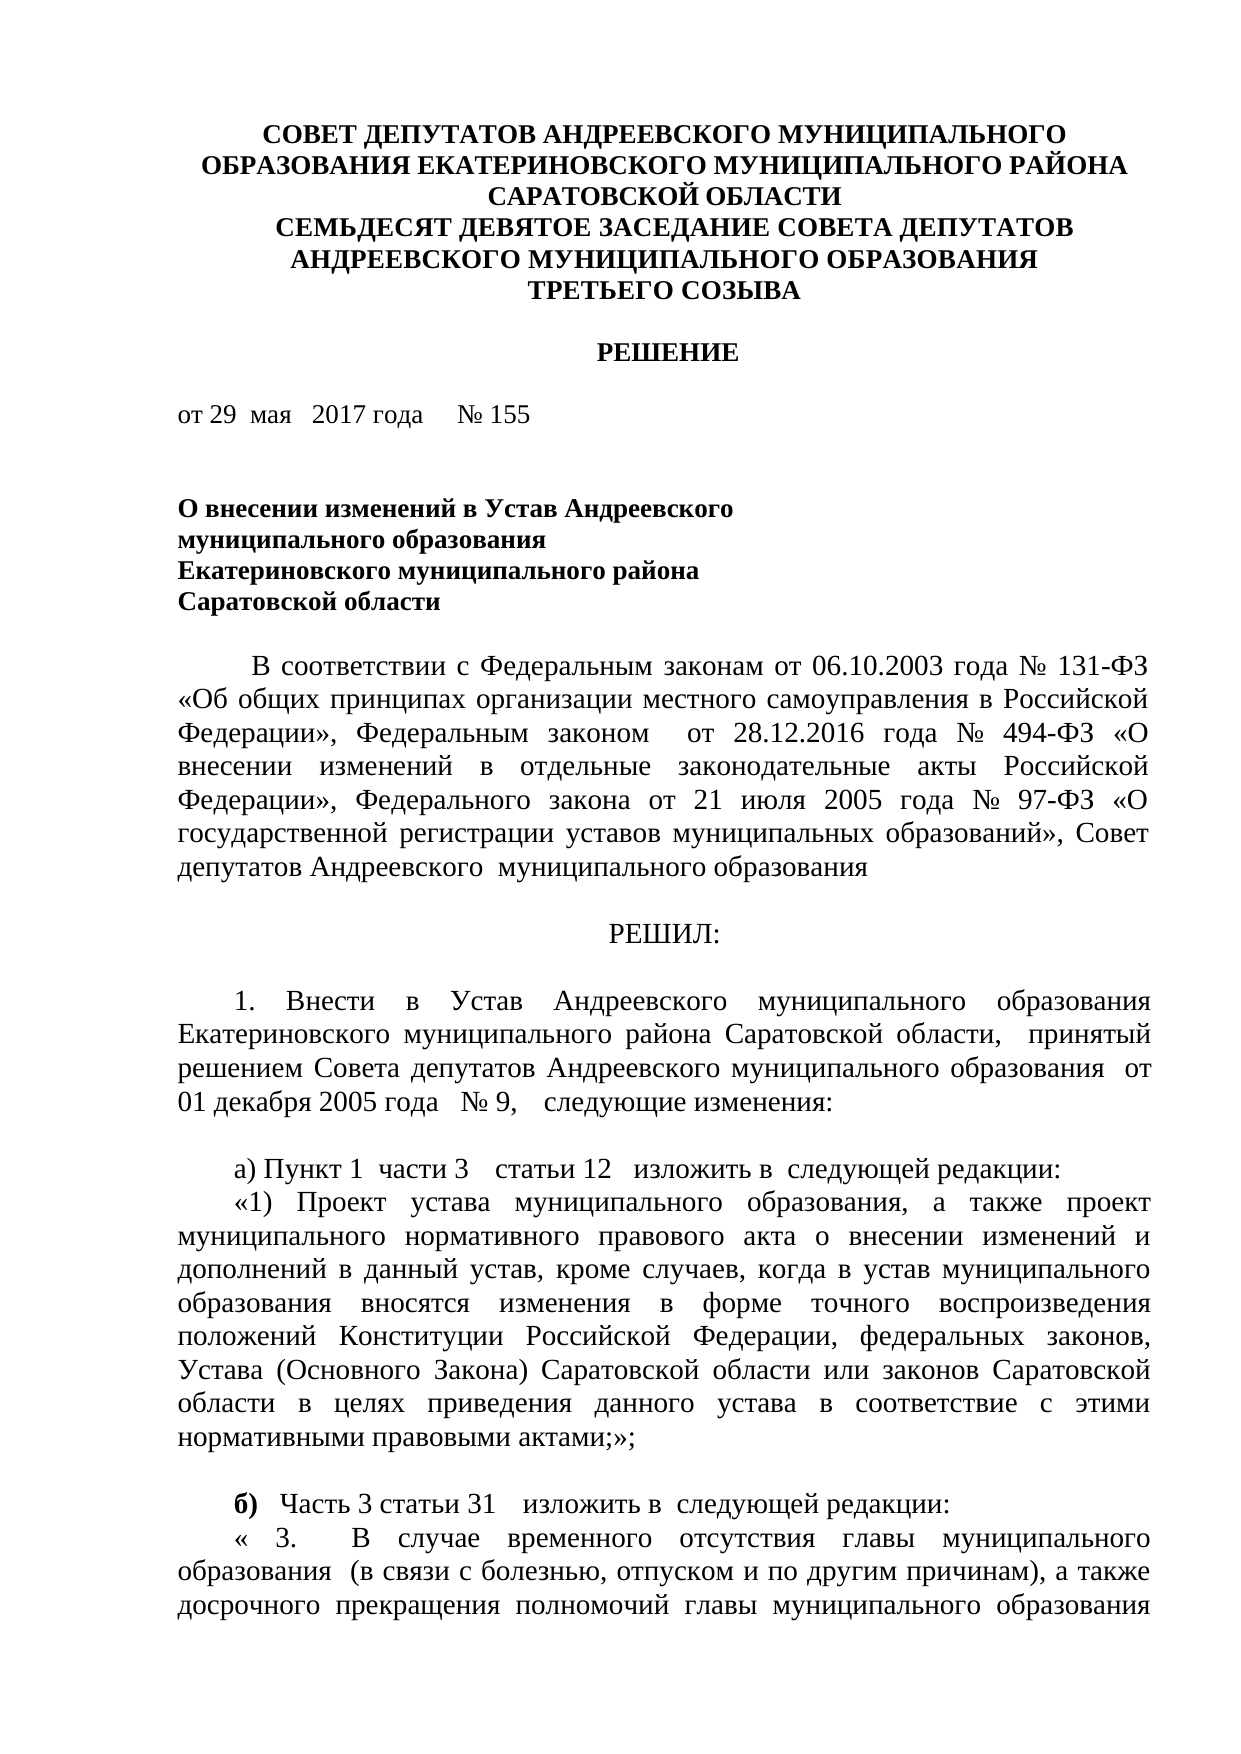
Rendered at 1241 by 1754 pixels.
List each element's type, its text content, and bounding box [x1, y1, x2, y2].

text РЕШИЛ: [177, 916, 1152, 949]
text ТРЕТЬЕГО СОЗЫВА [177, 274, 1152, 305]
text СОВЕТ ДЕПУТАТОВ АНДРЕЕВСКОГО МУНИЦИПАЛЬНОГО ОБРАЗОВАНИЯ ЕКАТЕРИНОВСКОГО МУНИЦИПАЛЬНОГО РАЙОНА [177, 118, 1152, 180]
text СЕМЬДЕСЯТ ДЕВЯТОЕ ЗАСЕДАНИЕ СОВЕТА ДЕПУТАТОВ АНДРЕЕВСКОГО МУНИЦИПАЛЬНОГО ОБРАЗОВАНИЯ [177, 212, 1152, 274]
text муниципального образования [177, 523, 908, 554]
text Саратовской области [177, 585, 1152, 616]
text Екатериновского муниципального района [177, 554, 908, 585]
text а) Пункт 1 части 3 статьи 12 изложить в следующей редакции: [177, 1151, 1152, 1184]
text 1. Внести в Устав Андреевского муниципального образования Екатериновского муниципального района Саратовской области, принятый решением Совета депутатов Андреевского муниципального образования от 01 декабря 2005 года № 9, следующие изменения: [177, 983, 1152, 1117]
text О внесении изменений в Устав Андреевского [177, 492, 908, 523]
text б) Часть 3 статьи 31 изложить в следующей редакции: [177, 1486, 1152, 1520]
text РЕШЕНИЕ [177, 336, 1152, 367]
text от 29 мая 2017 года № 155 [177, 398, 1152, 429]
text В соответствии с Федеральным законам от 06.10.2003 года № 131-ФЗ «Об общих принципах организации местного самоуправления в Российской Федерации», Федеральным законом от 28.12.2016 года № 494-ФЗ «О внесении изменений в отдельные законодательные акты Российской Федерации», Федерального закона от 21 июля 2005 года № 97-ФЗ «О государственной регистрации уставов муниципальных образований», Совет депутатов Андреевского муниципального образования [177, 648, 1149, 882]
text «1) Проект устава муниципального образования, а также проект муниципального нормативного правового акта о внесении изменений и дополнений в данный устав, кроме случаев, когда в устав муниципального образования вносятся изменения в форме точного воспроизведения положений Конституции Российской Федерации, федеральных законов, Устава (Основного Закона) Саратовской области или законов Саратовской области в целях приведения данного устава в соответствие с этими нормативными правовыми актами;»; [177, 1184, 1152, 1453]
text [177, 1520, 1152, 1620]
text САРАТОВСКОЙ ОБЛАСТИ [177, 180, 1152, 212]
